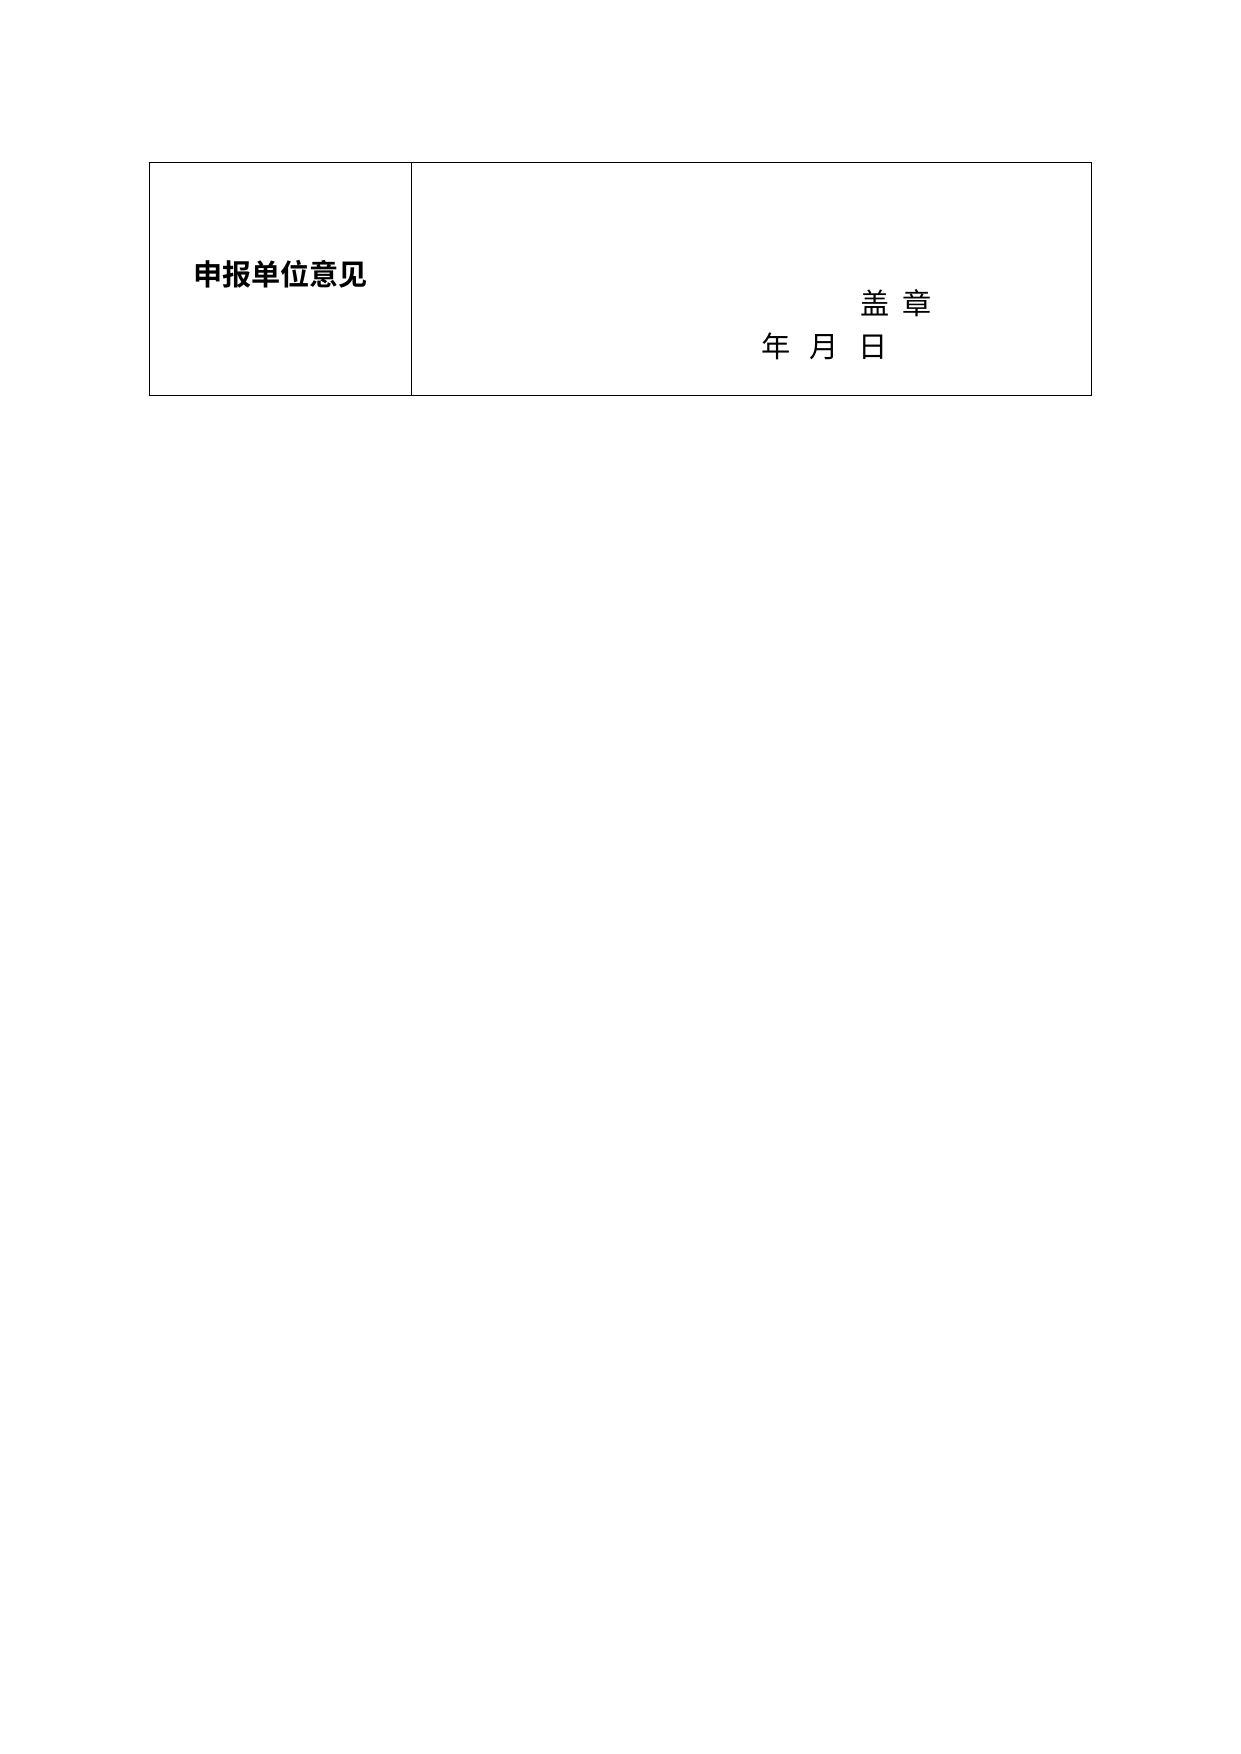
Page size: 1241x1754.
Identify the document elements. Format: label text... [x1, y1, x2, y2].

table_cell 盖 章 年 月 日 [412, 163, 1091, 394]
table_cell 申报单位意见 [150, 163, 411, 394]
